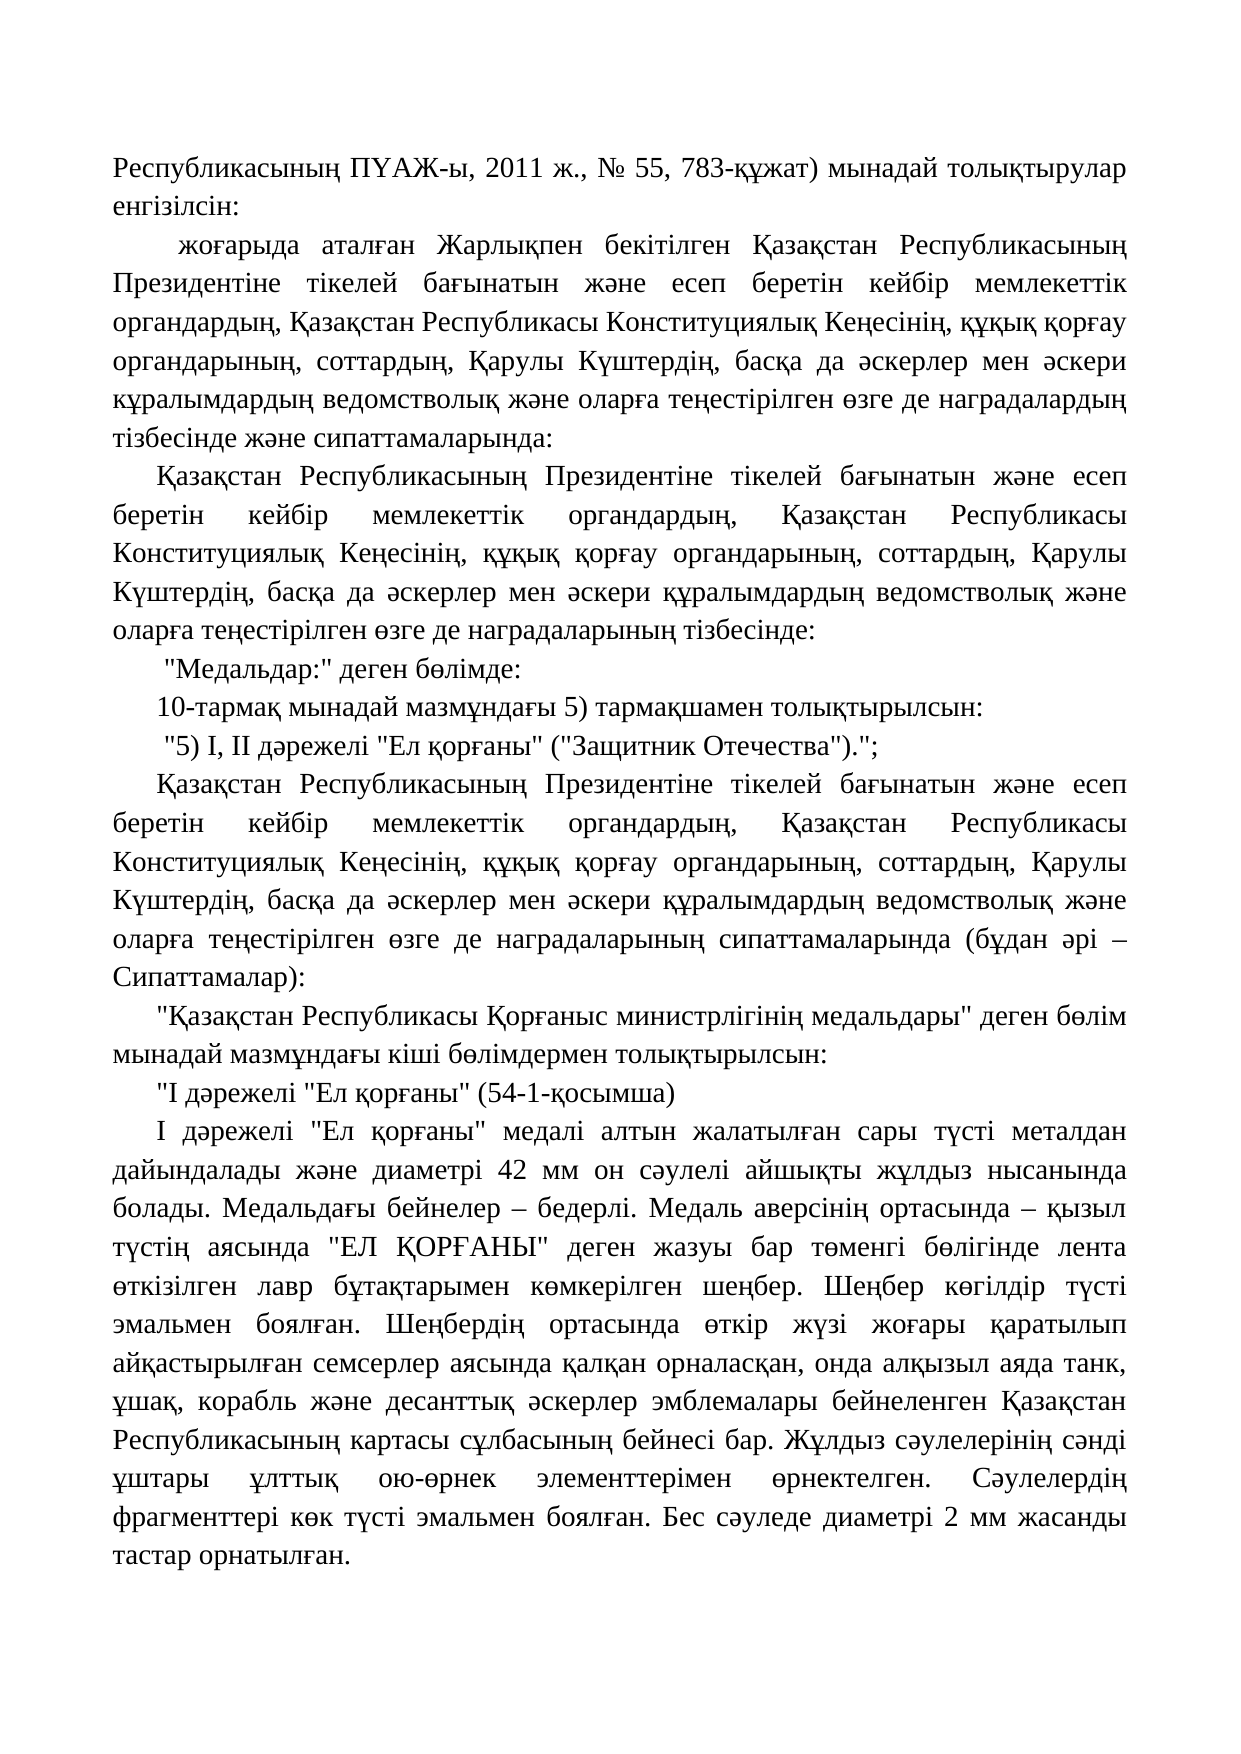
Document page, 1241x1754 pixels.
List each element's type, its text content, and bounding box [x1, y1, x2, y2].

text "Қазақстан Республикасы Қорғаныс министрлігінің медальдары" деген бөлім мынадай мазмұндағы кіші бөлімдермен толықтырылсын: [112, 998, 1128, 1070]
text І дәрежелі "Ел қорғаны" медалі алтын жалатылған сары түсті металдан дайындалады және диаметрі 42 мм он сәулелі айшықты жұлдыз нысанында болады. Медальдағы бейнелер – бедерлі. Медаль аверсінің ортасында – қызыл түстің аясында "ЕЛ ҚОРҒАНЫ" деген жазуы бар төменгі бөлігінде лента өткізілген лавр бұтақтарымен көмкерілген шеңбер. Шеңбер көгілдір түсті эмальмен боялған. Шеңбердің ортасында өткір жүзі жоғары қаратылып айқастырылған семсерлер аясында қалқан орналасқан, онда алқызыл аяда танк, ұшақ, корабль және десанттық әскерлер эмблемалары бейнеленген Қазақстан Республикасының картасы сұлбасының бейнесі бар. Жұлдыз сәулелерінің сәнді ұштары ұлттық ою-өрнек элементтерімен өрнектелген. Сәулелердің фрагменттері көк түсті эмальмен боялған. Бес сәуледе диаметрі 2 мм жасанды тастар орнатылған. [112, 1113, 1128, 1571]
text "5) І, ІІ дәрежелі "Ел қорғаны" ("Защитник Отечества")."; [112, 728, 1128, 762]
text 10-тармақ мынадай мазмұндағы 5) тармақшамен толықтырылсын: [112, 689, 1128, 723]
text Қазақстан Республикасының Президентіне тікелей бағынатын және есеп беретін кейбір мемлекеттік органдардың, Қазақстан Республикасы Конституциялық Кеңесінің, құқық қорғау органдарының, соттардың, Қарулы Күштердің, басқа да әскерлер мен әскери құралымдардың ведомстволық және оларға теңестірілген өзге де наградаларының тізбесінде: [112, 458, 1128, 646]
text "І дәрежелі "Ел қорғаны" (54-1-қосымша) [112, 1075, 1128, 1108]
text Қазақстан Республикасының Президентіне тікелей бағынатын және есеп беретін кейбір мемлекеттік органдардың, Қазақстан Республикасы Конституциялық Кеңесінің, құқық қорғау органдарының, соттардың, Қарулы Күштердің, басқа да әскерлер мен әскери құралымдардың ведомстволық және оларға теңестірілген өзге де наградаларының сипаттамаларында (бұдан әрі – Сипаттамалар): [112, 767, 1128, 993]
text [112, 150, 1128, 222]
text "Медальдар:" деген бөлімде: [112, 651, 1128, 684]
text жоғарыда аталған Жарлықпен бекітілген Қазақстан Республикасының Президентіне тікелей бағынатын және есеп беретін кейбір мемлекеттік органдардың, Қазақстан Республикасы Конституциялық Кеңесінің, құқық қорғау органдарының, соттардың, Қарулы Күштердің, басқа да әскерлер мен әскери кұралымдардың ведомстволық және оларға теңестірілген өзге де наградалардың тізбесінде және сипаттамаларында: [112, 227, 1128, 453]
